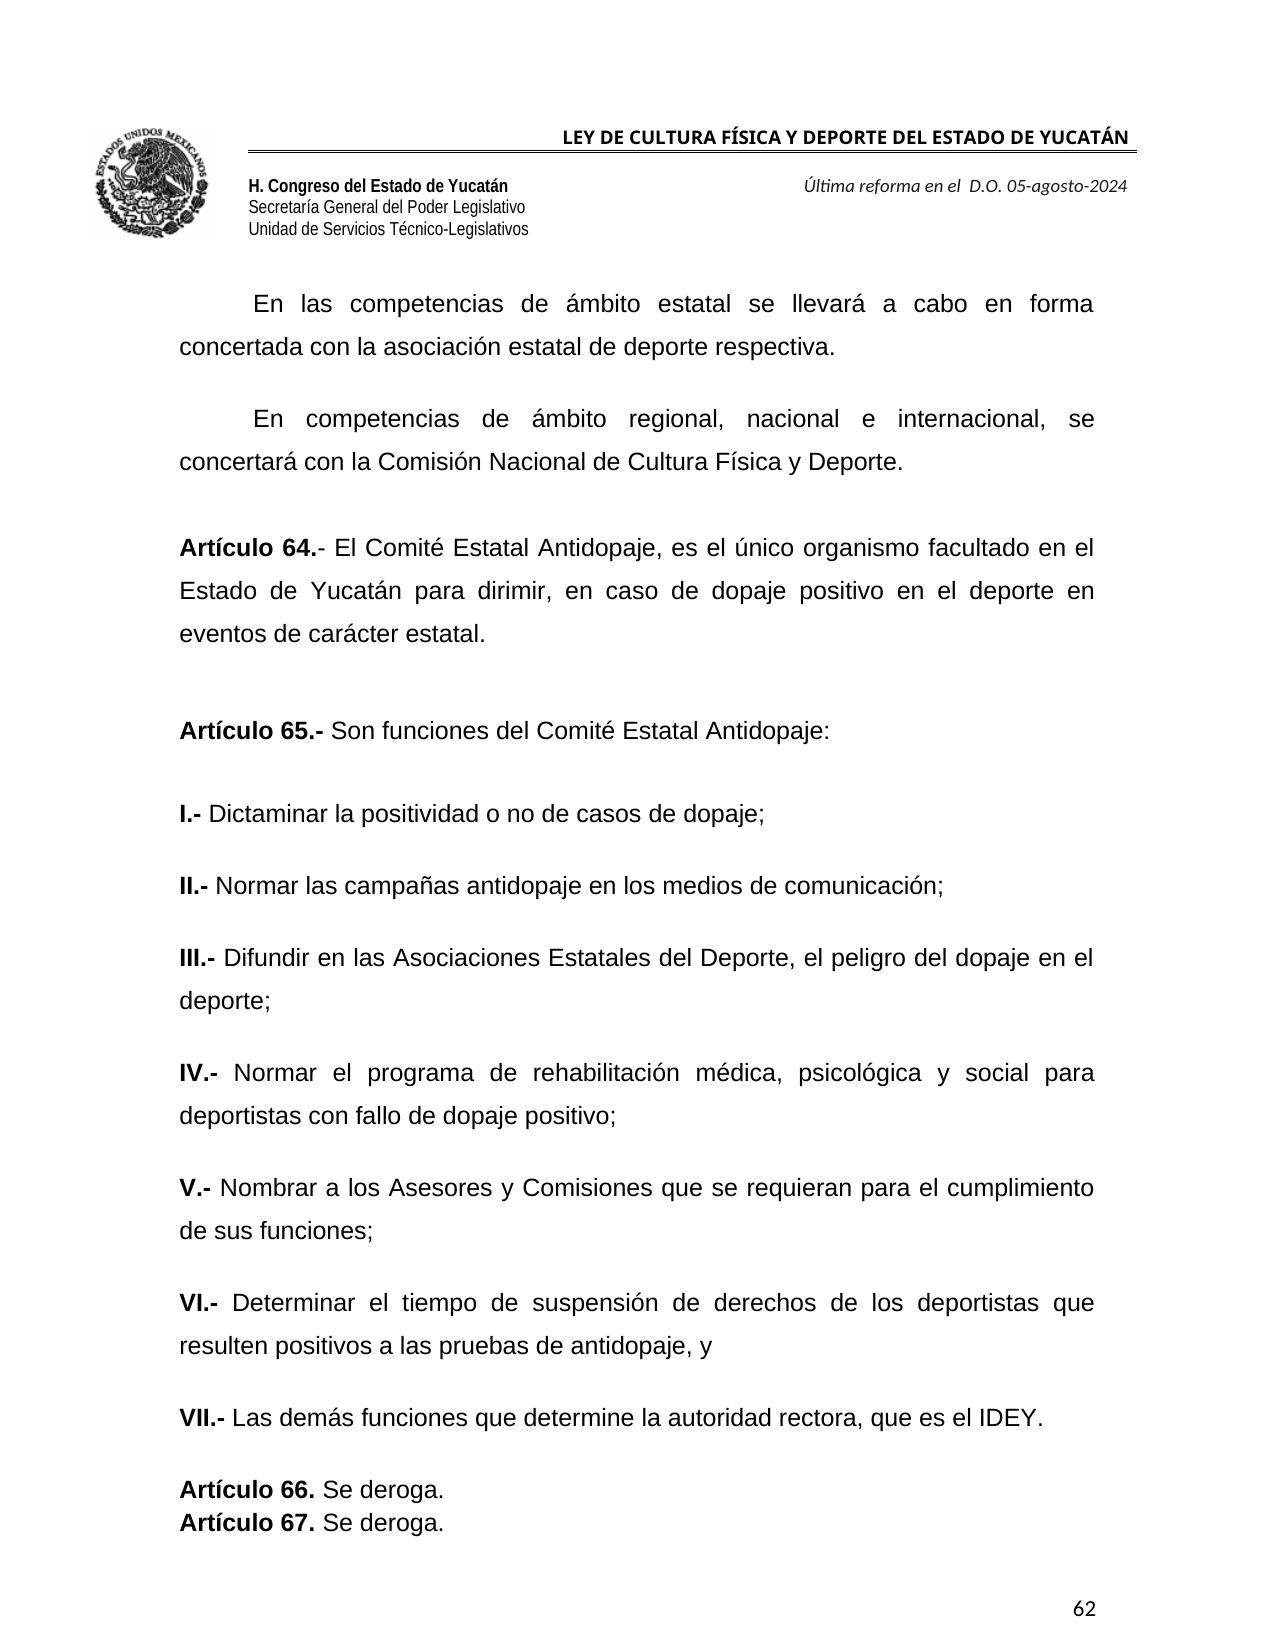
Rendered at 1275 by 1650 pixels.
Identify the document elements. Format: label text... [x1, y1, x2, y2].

text VII.- Las demás funciones que determine la autoridad rectora, que es el IDEY. [179, 1403, 1096, 1431]
text I.- Dictaminar la positividad o no de casos de dopaje; [179, 799, 1096, 828]
text Artículo 64.- El Comité Estatal Antidopaje, es el único organismo facultado en el Estado de Yucatán para dirimir, en caso de dopaje positivo en el deporte en eventos de carácter estatal. [179, 533, 1096, 648]
text II.- Normar las campañas antidopaje en los medios de comunicación; [179, 871, 1096, 899]
text VI.- Determinar el tiempo de suspensión de derechos de los deportistas que resulten positivos a las pruebas de antidopaje, y [179, 1288, 1096, 1359]
text Artículo 67. Se deroga. [179, 1508, 1096, 1536]
text III.- Difundir en las Asociaciones Estatales del Deporte, el peligro del dopaje en el deporte; [179, 943, 1096, 1014]
text En las competencias de ámbito estatal se llevará a cabo en forma concertada con la asociación estatal de deporte respectiva. [179, 289, 1096, 361]
text En competencias de ámbito regional, nacional e internacional, se concertará con la Comisión Nacional de Cultura Física y Deporte. [179, 404, 1096, 476]
text Artículo 66. Se deroga. [179, 1474, 1096, 1503]
text Artículo 65.- Son funciones del Comité Estatal Antidopaje: [179, 716, 1096, 745]
text IV.- Normar el programa de rehabilitación médica, psicológica y social para deportistas con fallo de dopaje positivo; [179, 1058, 1096, 1129]
text V.- Nombrar a los Asesores y Comisiones que se requieran para el cumplimiento de sus funciones; [179, 1173, 1096, 1244]
